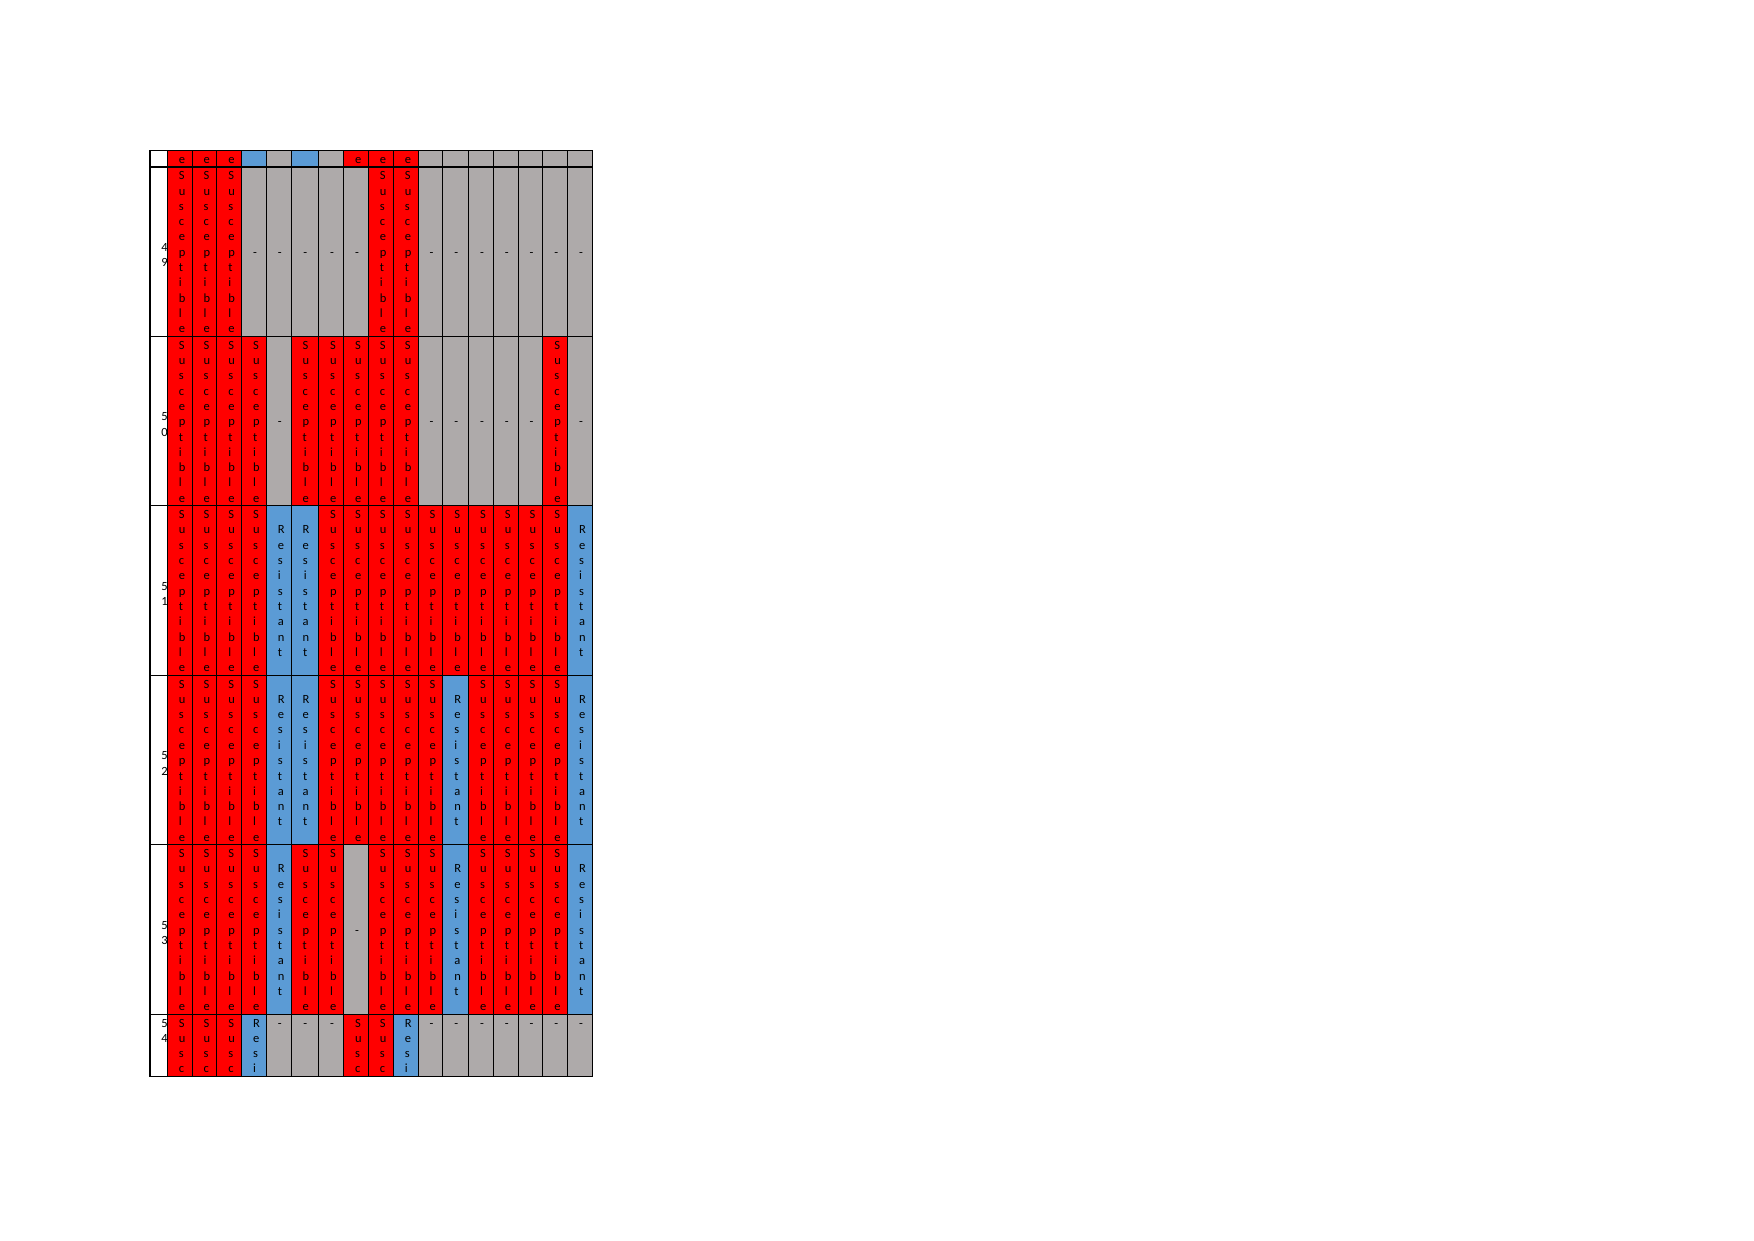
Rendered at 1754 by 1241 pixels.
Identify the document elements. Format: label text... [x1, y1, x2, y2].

table_cell - [469, 337, 493, 505]
table_cell - [543, 168, 567, 336]
table_cell Susceptible [419, 506, 442, 675]
table_cell Susceptible [217, 1015, 241, 1076]
table_cell Susceptible [543, 676, 567, 844]
table_cell Susceptible [394, 168, 418, 336]
table_cell - [443, 168, 468, 336]
table_cell Susceptible [519, 845, 542, 1014]
table_cell - [494, 168, 518, 336]
table_cell - [419, 151, 442, 166]
table_cell Resistant [267, 845, 291, 1014]
table_cell 50 [151, 337, 167, 505]
table_cell - [443, 337, 468, 505]
table_cell Susceptible [369, 1015, 393, 1076]
table_cell Susceptible [543, 845, 567, 1014]
table_cell - [494, 1015, 518, 1076]
table_cell Susceptible [369, 506, 393, 675]
table_cell Susceptible [168, 676, 192, 844]
table_cell Susceptible [519, 506, 542, 675]
table_cell Susceptible [344, 337, 368, 505]
table_cell Resistant [267, 676, 291, 844]
table_cell Susceptible [217, 676, 241, 844]
table_cell - [543, 1015, 567, 1076]
table_cell Susceptible [193, 845, 216, 1014]
table_cell - [267, 337, 291, 505]
table_cell - [344, 845, 368, 1014]
table_cell - [419, 1015, 442, 1076]
table_cell - [568, 1015, 592, 1076]
table_cell - [319, 1015, 343, 1076]
table_cell Susceptible [319, 845, 343, 1014]
table_cell - [419, 168, 442, 336]
table_cell Susceptible [344, 506, 368, 675]
table_cell - [469, 168, 493, 336]
table_cell - [519, 168, 542, 336]
table_cell - [494, 337, 518, 505]
table_cell 53 [151, 845, 167, 1014]
table_cell Resistant [242, 1015, 266, 1076]
table_cell Susceptible [319, 506, 343, 675]
table_cell Resistant [267, 506, 291, 675]
table_cell - [267, 168, 291, 336]
table_cell Resistant [443, 676, 468, 844]
table_cell - [242, 168, 266, 336]
table_cell Susceptible [193, 1015, 216, 1076]
table_cell Susceptible [344, 1015, 368, 1076]
table_cell Susceptible [217, 337, 241, 505]
table_cell Susceptible [168, 168, 192, 336]
table_cell Susceptible [193, 676, 216, 844]
table_cell Susceptible [469, 845, 493, 1014]
table_cell Susceptible [242, 676, 266, 844]
table_cell Susceptible [494, 845, 518, 1014]
table_cell Susceptible [394, 676, 418, 844]
table_cell 48 [151, 151, 167, 166]
table_cell Susceptible [292, 337, 318, 505]
table_cell - [568, 168, 592, 336]
table_cell Susceptible [217, 168, 241, 336]
table_cell - [344, 168, 368, 336]
table_cell - [319, 151, 343, 166]
table_cell - [292, 1015, 318, 1076]
table_cell Susceptible [494, 506, 518, 675]
table_cell Susceptible [394, 845, 418, 1014]
table_cell Susceptible [419, 845, 442, 1014]
table_cell Susceptible [369, 845, 393, 1014]
table_cell - [319, 168, 343, 336]
table_cell - [519, 1015, 542, 1076]
table_cell Susceptible [543, 337, 567, 505]
table_cell Susceptible [292, 845, 318, 1014]
table_cell - [443, 1015, 468, 1076]
table_cell Susceptible [469, 506, 493, 675]
table_cell Susceptible [519, 676, 542, 844]
table_cell Resistant [443, 845, 468, 1014]
table_cell Resistant [292, 506, 318, 675]
table_cell Susceptible [168, 337, 192, 505]
table_cell Susceptible [469, 676, 493, 844]
table_cell Susceptible [369, 337, 393, 505]
table_cell - [443, 151, 468, 166]
table_cell Susceptible [369, 676, 393, 844]
table_cell - [469, 151, 493, 166]
table_cell Susceptible [242, 337, 266, 505]
table_cell Susceptible [168, 845, 192, 1014]
table_cell - [292, 168, 318, 336]
table_cell Susceptible [242, 506, 266, 675]
table_cell - [469, 1015, 493, 1076]
table_cell Susceptible [193, 168, 216, 336]
table_cell Susceptible [419, 676, 442, 844]
table_cell - [519, 337, 542, 505]
table_cell Susceptible [494, 676, 518, 844]
table_cell Susceptible [193, 337, 216, 505]
table_cell Susceptible [168, 506, 192, 675]
table_cell Susceptible [369, 168, 393, 336]
table_cell - [494, 151, 518, 166]
table_cell Susceptible [168, 1015, 192, 1076]
table_cell Susceptible [319, 676, 343, 844]
table_cell - [267, 151, 291, 166]
table_cell - [267, 1015, 291, 1076]
table_cell Susceptible [394, 337, 418, 505]
table_cell Resistant [568, 845, 592, 1014]
table_cell Resistant [568, 676, 592, 844]
table_cell Susceptible [319, 337, 343, 505]
table_cell Susceptible [217, 506, 241, 675]
table_cell Susceptible [394, 506, 418, 675]
table_cell - [419, 337, 442, 505]
table_cell Susceptible [543, 506, 567, 675]
table_cell - [543, 151, 567, 166]
table_cell 54 [151, 1015, 167, 1076]
table_cell - [568, 151, 592, 166]
table_cell Susceptible [344, 676, 368, 844]
table_cell Susceptible [193, 506, 216, 675]
table_cell 52 [151, 676, 167, 844]
table_cell 49 [151, 168, 167, 336]
table_cell - [568, 337, 592, 505]
table_cell Susceptible [217, 845, 241, 1014]
table_cell Resistant [394, 1015, 418, 1076]
table_cell Susceptible [443, 506, 468, 675]
table_cell Resistant [568, 506, 592, 675]
table_cell - [519, 151, 542, 166]
table_cell 51 [151, 506, 167, 675]
table_cell Resistant [292, 676, 318, 844]
table_cell Susceptible [242, 845, 266, 1014]
